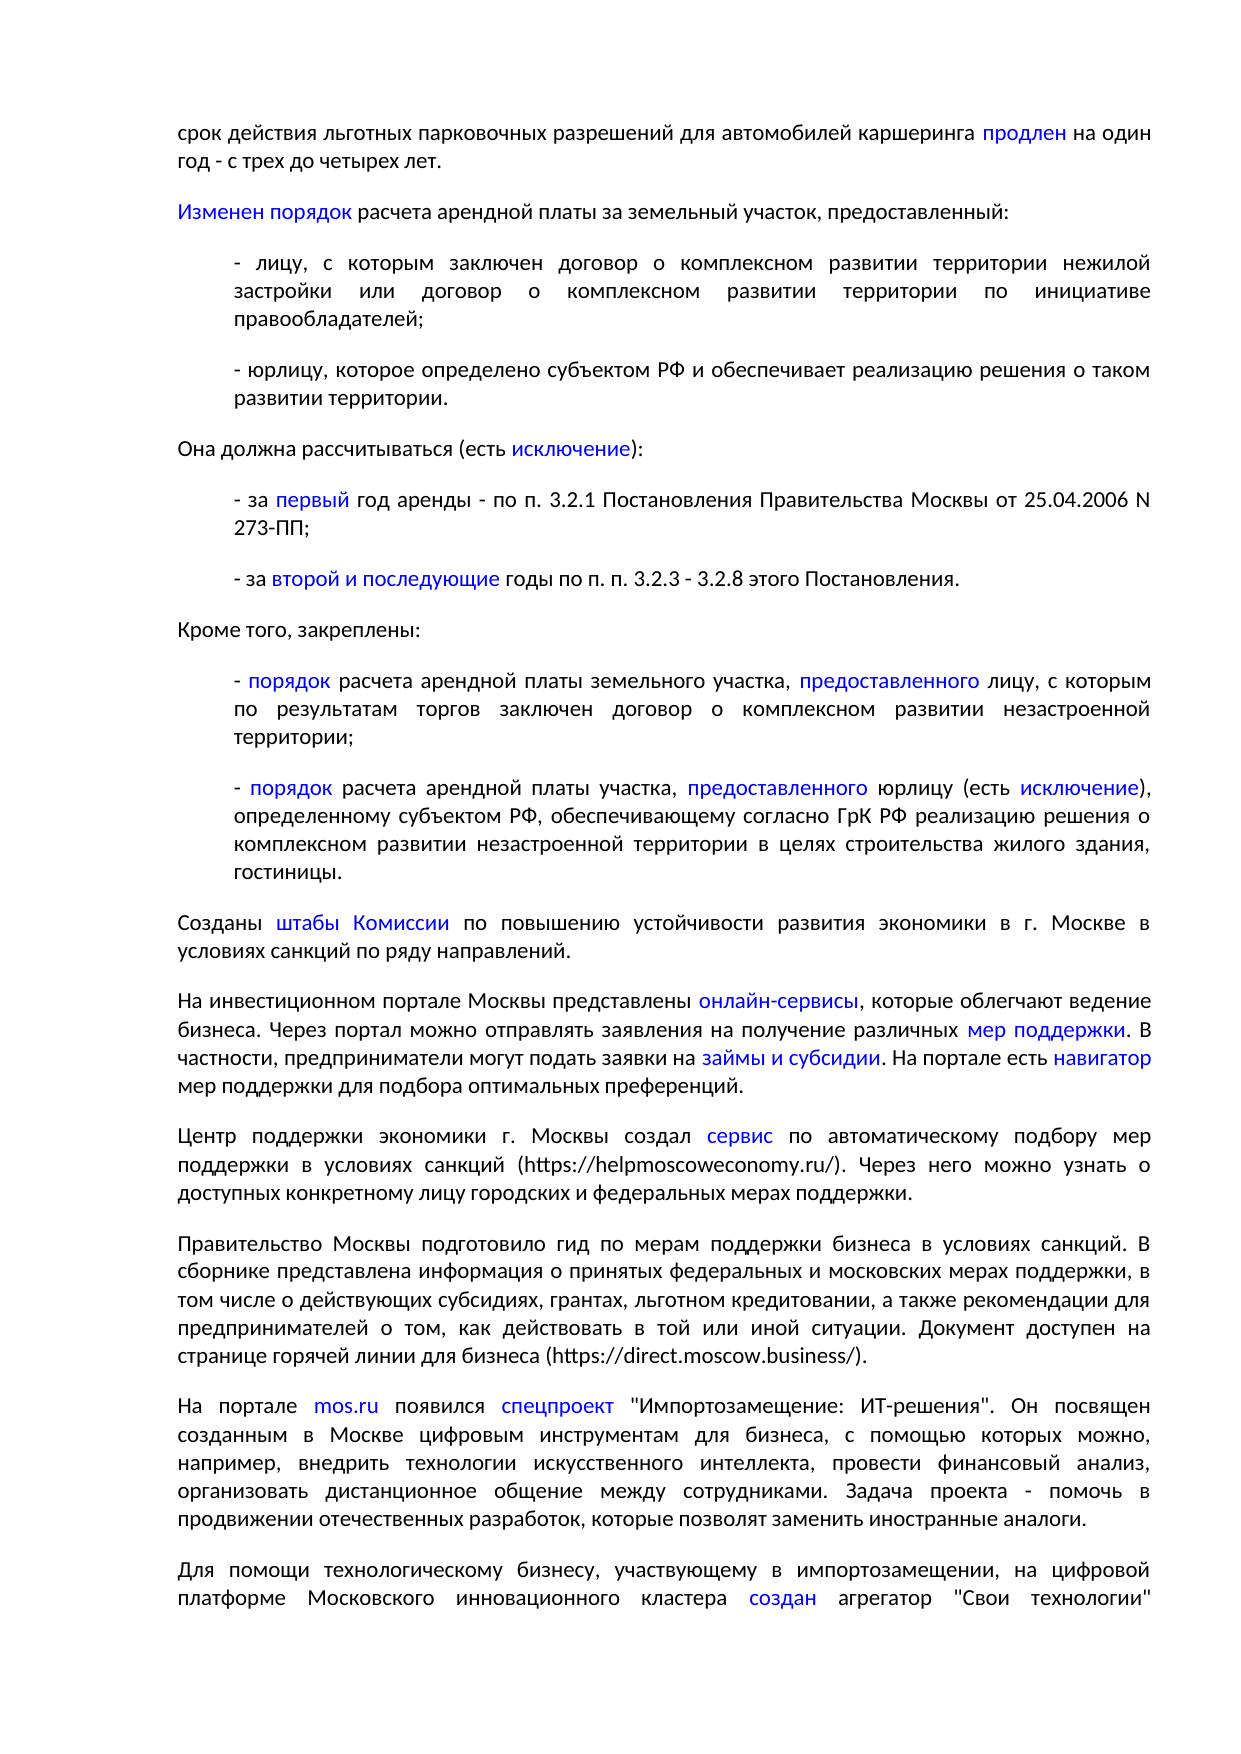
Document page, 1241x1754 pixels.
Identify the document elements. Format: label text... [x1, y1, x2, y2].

text Изменен порядок расчета арендной платы за земельный участок, предоставленный: [177, 197, 1152, 225]
text На портале mos.ru появился спецпроект "Импортозамещение: ИТ-решения". Он посвящен созданным в Москве цифровым инструментам для бизнеса, с помощью которых можно, например, внедрить технологии искусственного интеллекта, провести финансовый анализ, организовать дистанционное общение между сотрудниками. Задача проекта - помочь в продвижении отечественных разработок, которые позволят заменить иностранные аналоги. [177, 1392, 1152, 1532]
text - порядок расчета арендной платы земельного участка, предоставленного лицу, с которым по результатам торгов заключен договор о комплексном развитии незастроенной территории; [233, 666, 1152, 750]
text - за первый год аренды - по п. 3.2.1 Постановления Правительства Москвы от 25.04.2006 N 273-ПП; [233, 485, 1152, 541]
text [177, 1555, 1152, 1611]
text Созданы штабы Комиссии по повышению устойчивости развития экономики в г. Москве в условиях санкций по ряду направлений. [177, 908, 1152, 964]
text - за второй и последующие годы по п. п. 3.2.3 - 3.2.8 этого Постановления. [233, 564, 1152, 592]
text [177, 118, 1152, 174]
text На инвестиционном портале Москвы представлены онлайн-сервисы, которые облегчают ведение бизнеса. Через портал можно отправлять заявления на получение различных мер поддержки. В частности, предприниматели могут подать заявки на займы и субсидии. На портале есть навигатор мер поддержки для подбора оптимальных преференций. [177, 987, 1152, 1099]
text Кроме того, закреплены: [177, 615, 1152, 643]
text - юрлицу, которое определено субъектом РФ и обеспечивает реализацию решения о таком развитии территории. [233, 355, 1152, 411]
text - порядок расчета арендной платы участка, предоставленного юрлицу (есть исключение), определенному субъектом РФ, обеспечивающему согласно ГрК РФ реализацию решения о комплексном развитии незастроенной территории в целях строительства жилого здания, гостиницы. [233, 773, 1152, 885]
text - лицу, с которым заключен договор о комплексном развитии территории нежилой застройки или договор о комплексном развитии территории по инициативе правообладателей; [233, 248, 1152, 332]
text Правительство Москвы подготовило гид по мерам поддержки бизнеса в условиях санкций. В сборнике представлена информация о принятых федеральных и московских мерах поддержки, в том числе о действующих субсидиях, грантах, льготном кредитовании, а также рекомендации для предпринимателей о том, как действовать в той или иной ситуации. Документ доступен на странице горячей линии для бизнеса (https://direct.moscow.business/). [177, 1229, 1152, 1369]
text Она должна рассчитываться (есть исключение): [177, 434, 1152, 462]
text Центр поддержки экономики г. Москвы создал сервис по автоматическому подбору мер поддержки в условиях санкций (https://helpmoscoweconomy.ru/). Через него можно узнать о доступных конкретному лицу городских и федеральных мерах поддержки. [177, 1122, 1152, 1206]
